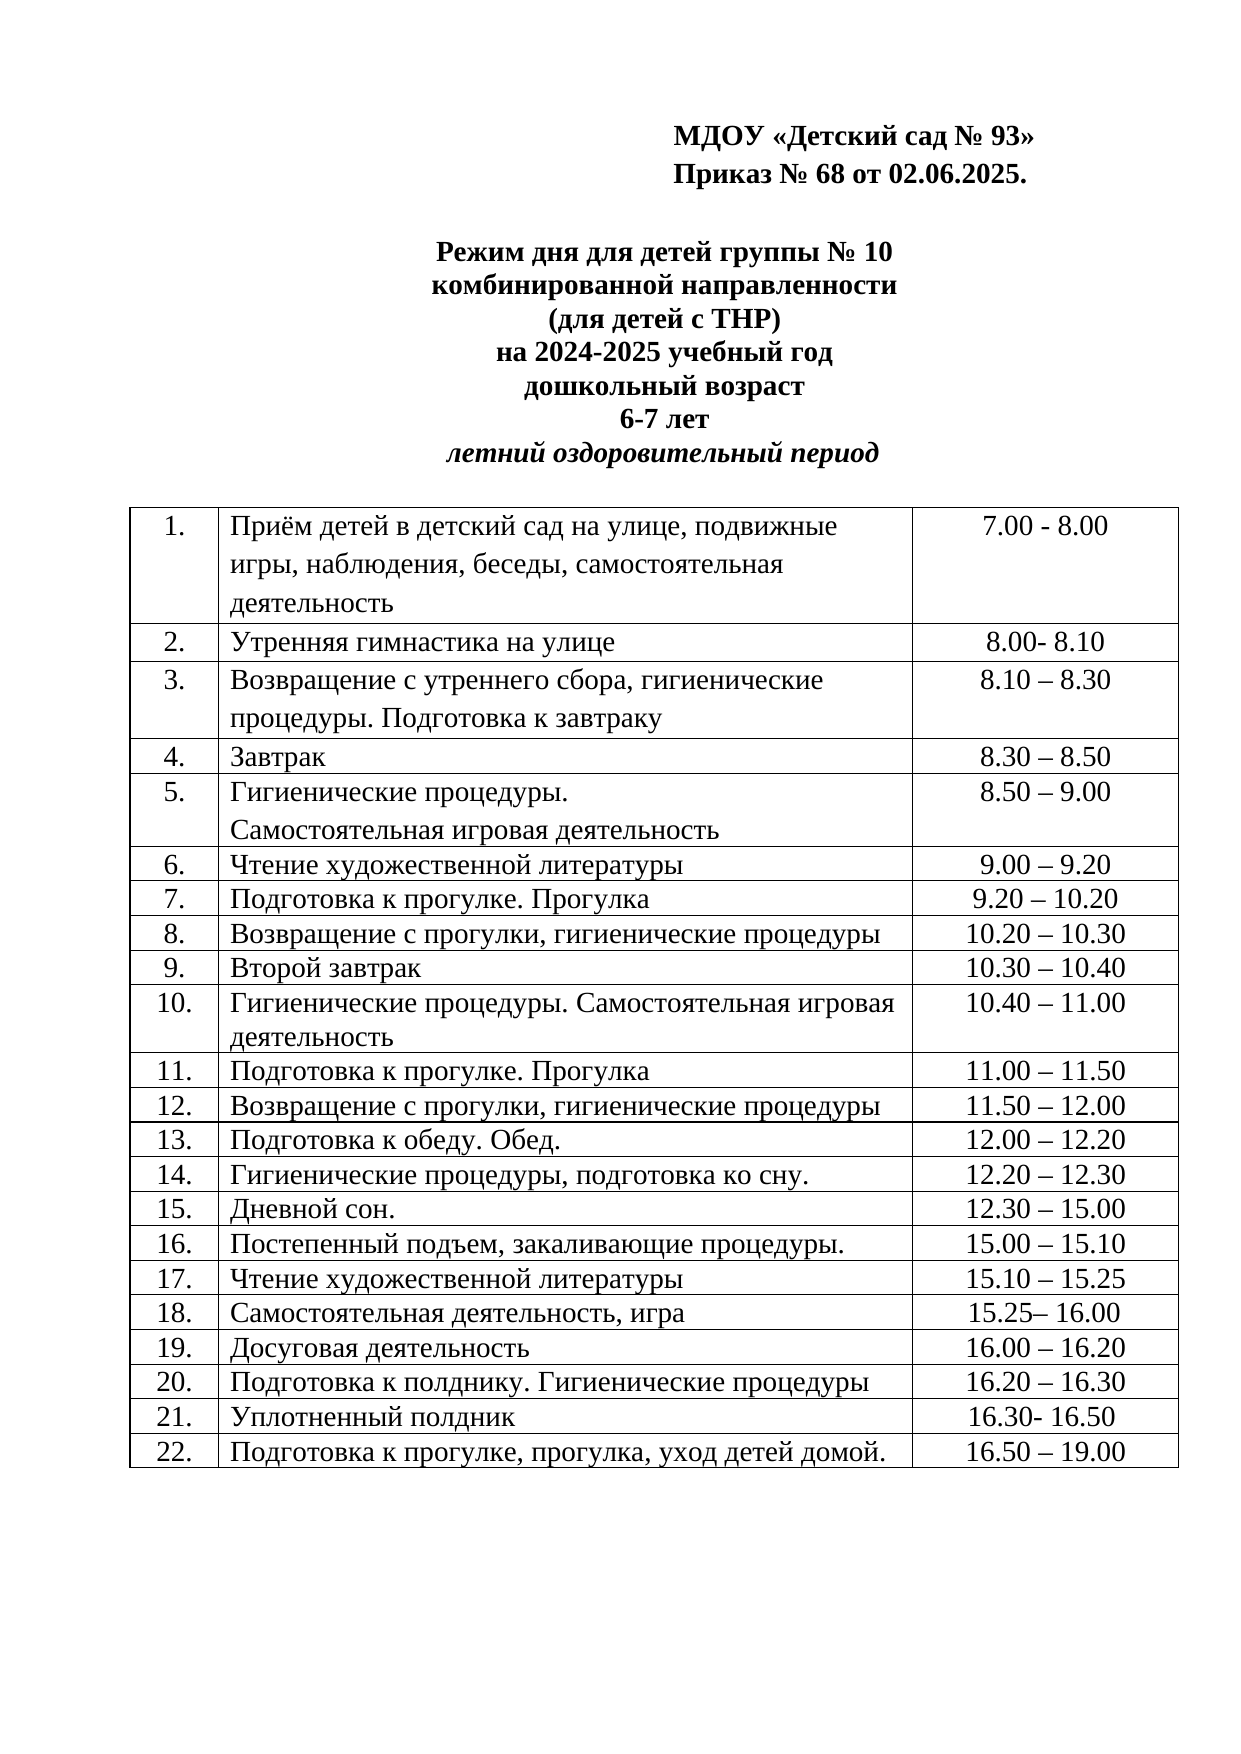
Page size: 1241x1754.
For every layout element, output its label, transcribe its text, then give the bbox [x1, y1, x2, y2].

table_cell Второй завтрак [219, 951, 912, 984]
table_cell Чтение художественной литературы [219, 1261, 912, 1294]
table_header Приём детей в детский сад на улице, подвижные игры, наблюдения, беседы, самостоятельная деятельность [219, 508, 912, 623]
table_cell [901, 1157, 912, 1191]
table_cell 8.10 – 8.30 [913, 662, 1178, 738]
table_cell Подготовка к прогулке. Прогулка [219, 881, 912, 915]
text Приказ № 68 от 02.06.2025. [177, 157, 1152, 190]
table_cell 16.50 – 19.00 [913, 1434, 1178, 1467]
table_cell 17. [131, 1261, 218, 1294]
table_cell 8.00- 8.10 [913, 624, 1178, 661]
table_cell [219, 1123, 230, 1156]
table_cell 16. [131, 1226, 218, 1260]
text летний оздоровительный период [177, 435, 1152, 468]
table_cell Самостоятельная деятельность, игра [219, 1295, 912, 1329]
text 6-7 лет [177, 401, 1152, 435]
text на 2024-2025 учебный год [177, 334, 1152, 368]
table_cell Подготовка к прогулке. Прогулка [219, 1053, 912, 1087]
table_cell 9. [131, 951, 218, 984]
table_cell 22. [131, 1434, 218, 1467]
table_cell Подготовка к полднику. Гигиенические процедуры [219, 1365, 912, 1398]
text дошкольный возраст [177, 368, 1152, 401]
table_cell Гигиенические процедуры. Самостоятельная игровая деятельность [219, 774, 912, 846]
table_cell 8. [131, 916, 218, 949]
table_cell 21. [131, 1399, 218, 1433]
table_header 7.00 - 8.00 [913, 508, 1178, 623]
table_cell 18. [131, 1295, 218, 1329]
table_cell 16.30- 16.50 [913, 1399, 1178, 1433]
table_cell Возвращение с прогулки, гигиенические процедуры [219, 916, 912, 949]
table_cell 2. [131, 624, 218, 661]
table_header 1. [131, 508, 218, 623]
table_cell Возвращение с утреннего сбора, гигиенические процедуры. Подготовка к завтраку [219, 662, 912, 738]
table_cell 4. [131, 739, 218, 773]
table_cell 10.40 – 11.00 [913, 985, 1178, 1052]
table_cell 19. [131, 1330, 218, 1363]
table_cell 5. [131, 774, 218, 846]
table_cell 16.20 – 16.30 [913, 1365, 1178, 1398]
table_cell 15.25– 16.00 [913, 1295, 1178, 1329]
table_cell Чтение художественной литературы [219, 847, 912, 880]
table_cell 15. [131, 1192, 218, 1225]
table_cell 20. [131, 1365, 218, 1398]
table_cell Гигиенические процедуры. Самостоятельная игровая деятельность [219, 985, 912, 1052]
table_cell 12. [131, 1088, 218, 1121]
table_cell Досуговая деятельность [219, 1330, 912, 1363]
table_cell 6. [131, 847, 218, 880]
table_cell 7. [131, 881, 218, 915]
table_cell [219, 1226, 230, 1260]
table_cell Утренняя гимнастика на улице [219, 624, 912, 661]
text (для детей с ТНР) [177, 301, 1152, 334]
text МДОУ «Детский сад № 93» [177, 118, 1152, 152]
table_cell 8.50 – 9.00 [913, 774, 1178, 846]
table_cell 11. [131, 1053, 218, 1087]
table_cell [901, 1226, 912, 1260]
table_cell 16.00 – 16.20 [913, 1330, 1178, 1363]
text комбинированной направленности [177, 267, 1152, 301]
table_cell 14. [131, 1157, 218, 1191]
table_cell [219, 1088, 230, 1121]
table_cell 10. [131, 985, 218, 1052]
table_cell Подготовка к прогулке, прогулка, уход детей домой. [219, 1434, 912, 1467]
text Режим дня для детей группы № 10 [177, 234, 1152, 267]
table_cell 3. [131, 662, 218, 738]
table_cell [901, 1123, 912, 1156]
table_cell 13. [131, 1123, 218, 1156]
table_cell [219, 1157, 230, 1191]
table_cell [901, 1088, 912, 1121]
table_cell Завтрак [219, 739, 912, 773]
table_cell Уплотненный полдник [219, 1399, 912, 1433]
